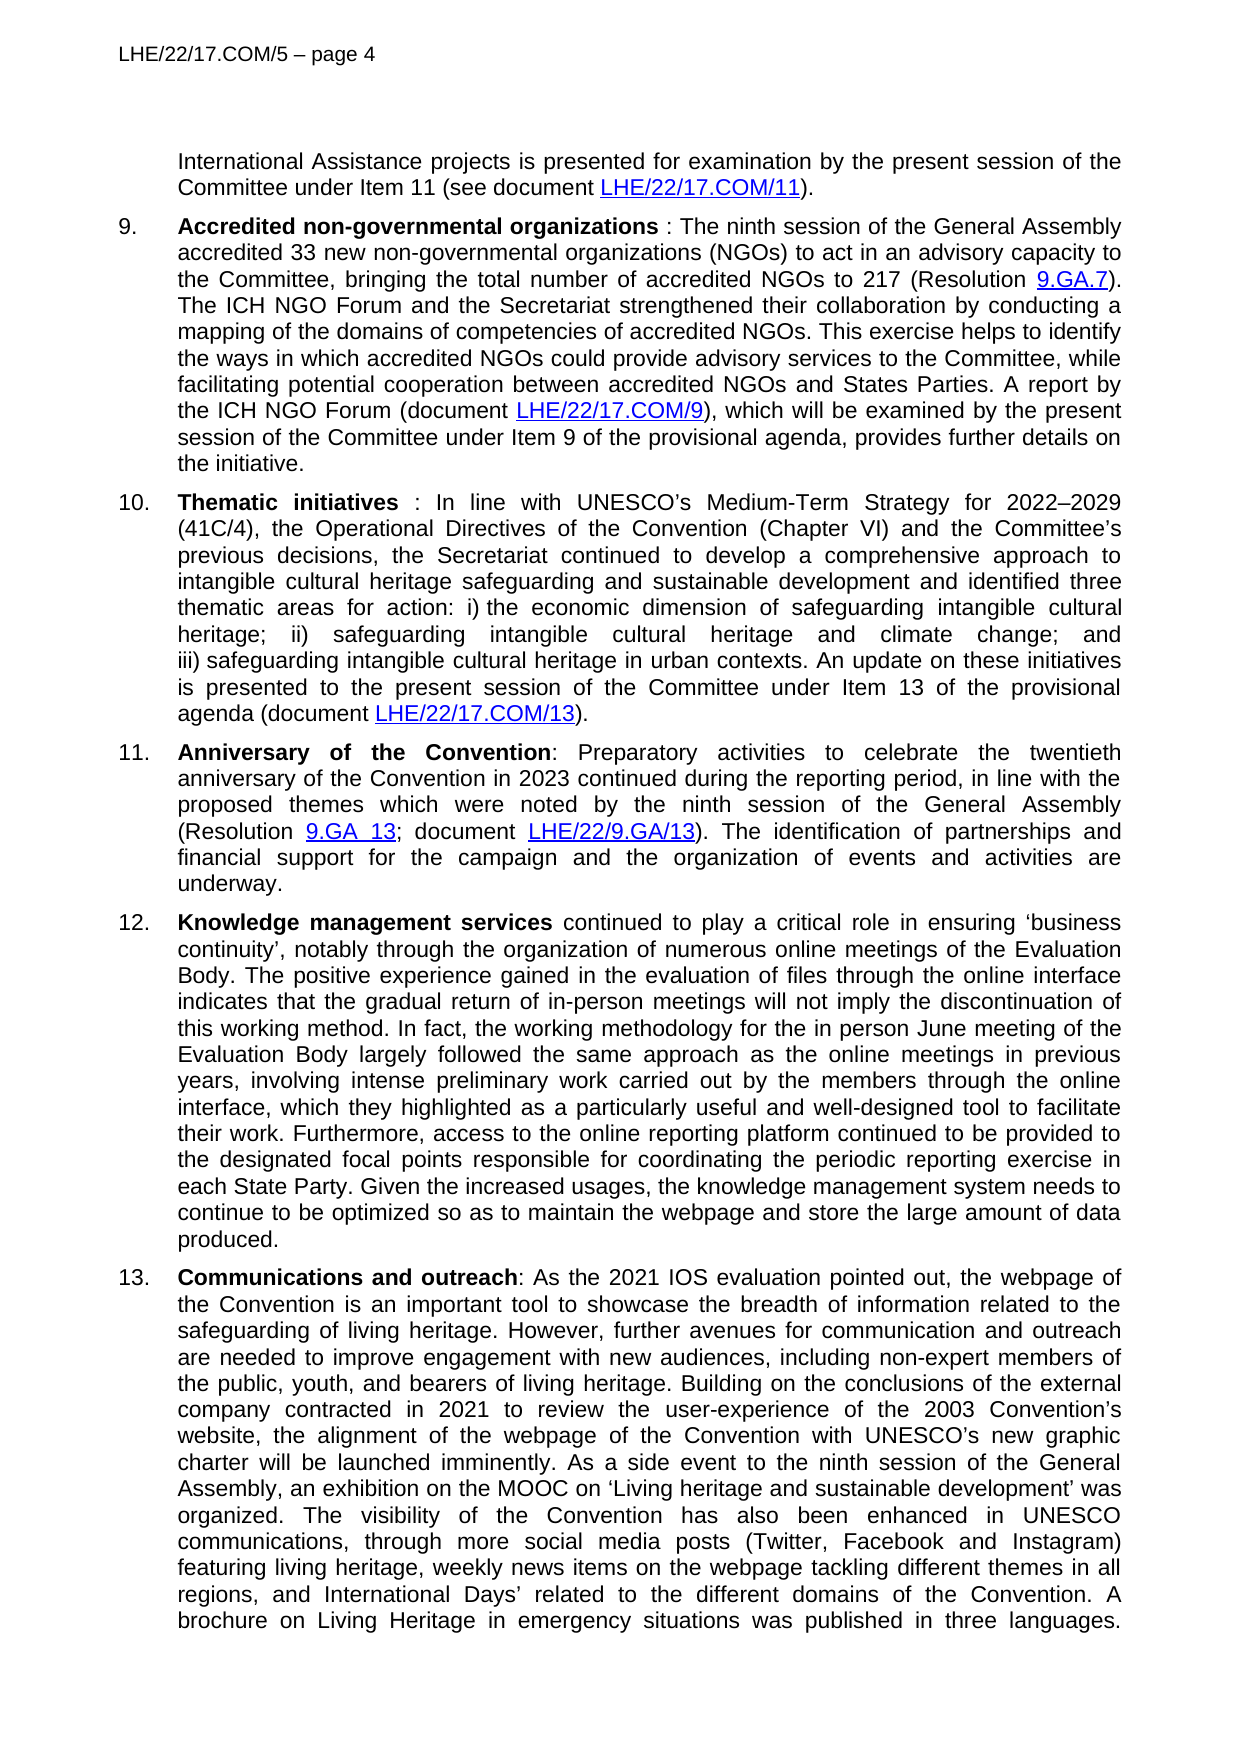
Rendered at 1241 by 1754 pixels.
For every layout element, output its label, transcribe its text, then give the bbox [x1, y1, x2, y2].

list Accredited non-governmental organizations : The ninth session of the General Assembly accredited 33 new non-governmental organizations (NGOs) to act in an advisory capacity to the Committee, bringing the total number of accredited NGOs to 217 (Resolution 9.GA.7). The ICH NGO Forum and the Secretariat strengthened their collaboration by conducting a mapping of the domains of competencies of accredited NGOs. This exercise helps to identify the ways in which accredited NGOs could provide advisory services to the Committee, while facilitating potential cooperation between accredited NGOs and States Parties. A report by the ICH NGO Forum (document LHE/22/17.COM/9), which will be examined by the present session of the Committee under Item 9 of the provisional agenda, provides further details on the initiative. [118, 213, 1122, 476]
list Anniversary of the Convention: Preparatory activities to celebrate the twentieth anniversary of the Convention in 2023 continued during the reporting period, in line with the proposed themes which were noted by the ninth session of the General Assembly (Resolution 9.GA 13; document LHE/22/9.GA/13). The identification of partnerships and financial support for the campaign and the organization of events and activities are underway. [118, 739, 1122, 897]
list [118, 148, 1122, 200]
list Knowledge management services continued to play a critical role in ensuring ‘business continuity’, notably through the organization of numerous online meetings of the Evaluation Body. The positive experience gained in the evaluation of files through the online interface indicates that the gradual return of in-person meetings will not imply the discontinuation of this working method. In fact, the working methodology for the in person June meeting of the Evaluation Body largely followed the same approach as the online meetings in previous years, involving intense preliminary work carried out by the members through the online interface, which they highlighted as a particularly useful and well-designed tool to facilitate their work. Furthermore, access to the online reporting platform continued to be provided to the designated focal points responsible for coordinating the periodic reporting exercise in each State Party. Given the increased usages, the knowledge management system needs to continue to be optimized so as to maintain the webpage and store the large amount of data produced. [118, 909, 1122, 1252]
list Thematic initiatives : In line with UNESCO’s Medium-Term Strategy for 2022–2029 (41C/4), the Operational Directives of the Convention (Chapter VI) and the Committee’s previous decisions, the Secretariat continued to develop a comprehensive approach to intangible cultural heritage safeguarding and sustainable development and identified three thematic areas for action: i) the economic dimension of safeguarding intangible cultural heritage; ii) safeguarding intangible cultural heritage and climate change; and iii) safeguarding intangible cultural heritage in urban contexts. An update on these initiatives is presented to the present session of the Committee under Item 13 of the provisional agenda (document LHE/22/17.COM/13). [118, 489, 1122, 726]
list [118, 1264, 1122, 1633]
